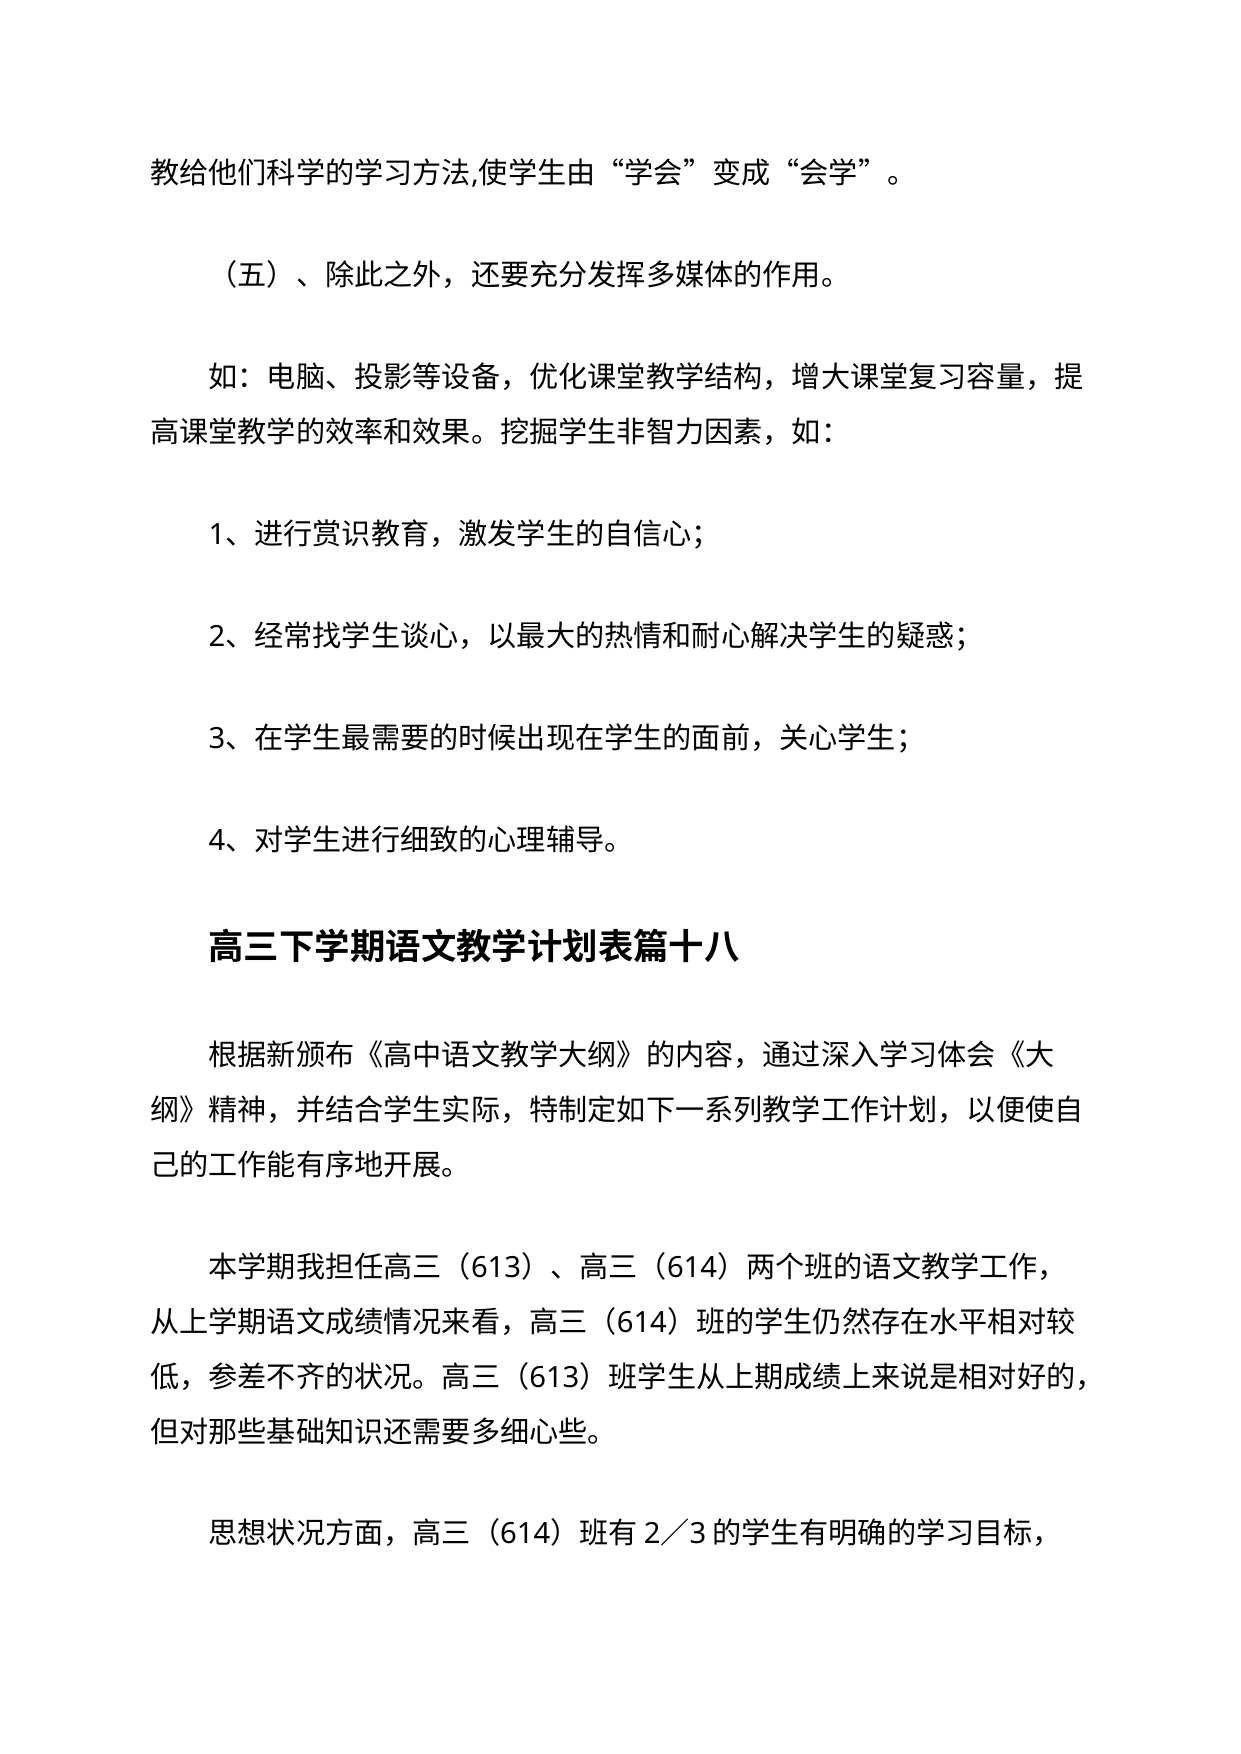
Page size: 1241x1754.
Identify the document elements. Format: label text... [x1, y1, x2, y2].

text 高三下学期语文教学计划表篇十八 [150, 918, 1090, 969]
text 如：电脑、投影等设备，优化课堂教学结构，增大课堂复习容量，提高课堂教学的效率和效果。挖掘学生非智力因素，如： [150, 354, 1090, 451]
text 2、经常找学生谈心，以最大的热情和耐心解决学生的疑惑； [150, 612, 1090, 655]
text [150, 1510, 1090, 1552]
text 根据新颁布《高中语文教学大纲》的内容，通过深入学习体会《大纲》精神，并结合学生实际，特制定如下一系列教学工作计划，以便使自己的工作能有序地开展。 [150, 1032, 1090, 1184]
text 1、进行赏识教育，激发学生的自信心； [150, 510, 1090, 553]
text 本学期我担任高三（613）、高三（614）两个班的语文教学工作，从上学期语文成绩情况来看，高三（614）班的学生仍然存在水平相对较低，参差不齐的状况。高三（613）班学生从上期成绩上来说是相对好的，但对那些基础知识还需要多细心些。 [150, 1243, 1090, 1451]
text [150, 150, 1090, 192]
text 4、对学生进行细致的心理辅导。 [150, 816, 1090, 859]
text 3、在学生最需要的时候出现在学生的面前，关心学生； [150, 714, 1090, 757]
text （五）、除此之外，还要充分发挥多媒体的作用。 [150, 252, 1090, 294]
